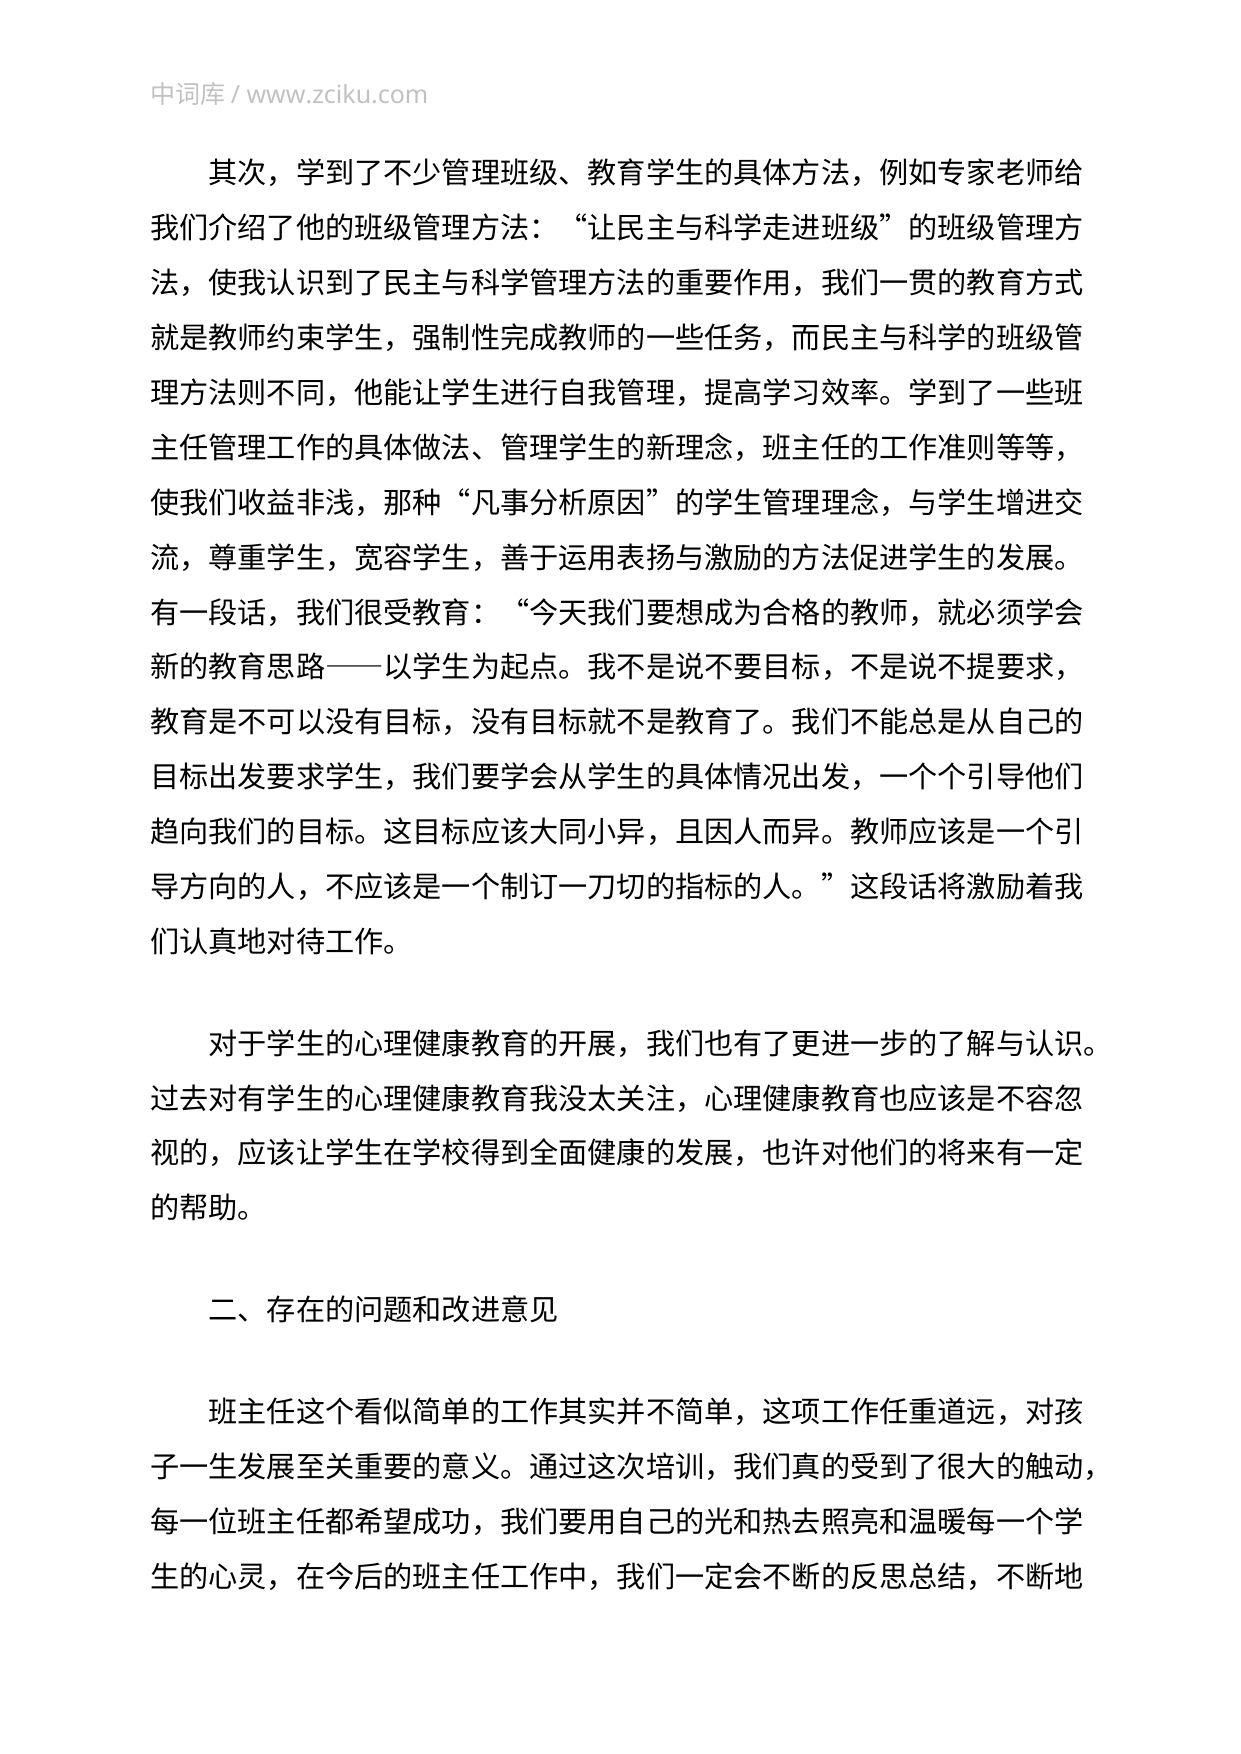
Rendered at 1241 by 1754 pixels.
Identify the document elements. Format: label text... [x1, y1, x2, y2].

text 二、存在的问题和改进意见 [150, 1287, 1090, 1329]
text 对于学生的心理健康教育的开展，我们也有了更进一步的了解与认识。过去对有学生的心理健康教育我没太关注，心理健康教育也应该是不容忽视的，应该让学生在学校得到全面健康的发展，也许对他们的将来有一定的帮助。 [150, 1020, 1090, 1227]
text 其次，学到了不少管理班级、教育学生的具体方法，例如专家老师给我们介绍了他的班级管理方法：“让民主与科学走进班级”的班级管理方法，使我认识到了民主与科学管理方法的重要作用，我们一贯的教育方式就是教师约束学生，强制性完成教师的一些任务，而民主与科学的班级管理方法则不同，他能让学生进行自我管理，提高学习效率。学到了一些班主任管理工作的具体做法、管理学生的新理念，班主任的工作准则等等，使我们收益非浅，那种“凡事分析原因”的学生管理理念，与学生增进交流，尊重学生，宽容学生，善于运用表扬与激励的方法促进学生的发展。有一段话，我们很受教育：“今天我们要想成为合格的教师，就必须学会新的教育思路——以学生为起点。我不是说不要目标，不是说不提要求，教育是不可以没有目标，没有目标就不是教育了。我们不能总是从自己的目标出发要求学生，我们要学会从学生的具体情况出发，一个个引导他们趋向我们的目标。这目标应该大同小异，且因人而异。教师应该是一个引导方向的人，不应该是一个制订一刀切的指标的人。”这段话将激励着我们认真地对待工作。 [150, 150, 1090, 961]
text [150, 1388, 1090, 1596]
